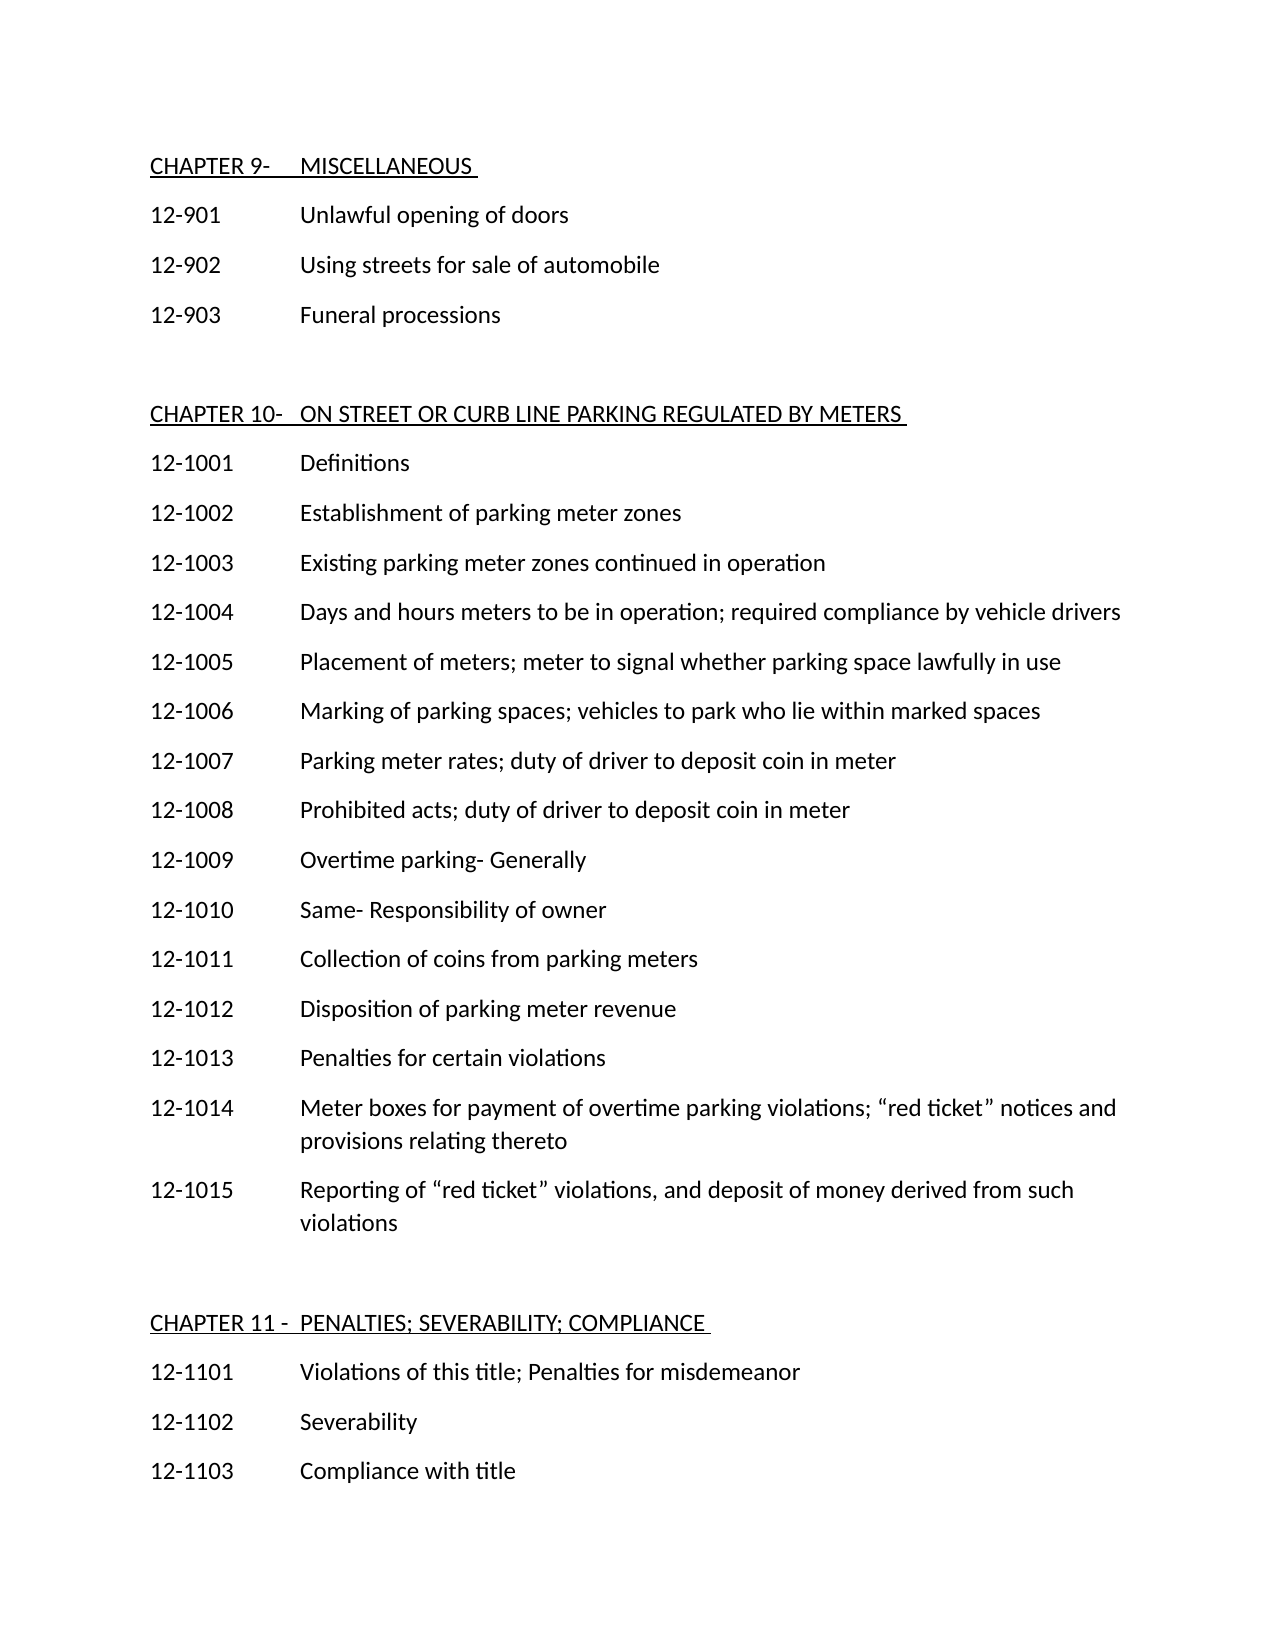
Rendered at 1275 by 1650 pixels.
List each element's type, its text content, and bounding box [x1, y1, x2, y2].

text 12-902 Using streets for sale of automobile [150, 249, 1125, 280]
text 12-1012 Disposition of parking meter revenue [150, 993, 1125, 1023]
text CHAPTER 9- MISCELLANEOUS [150, 150, 1125, 181]
text 12-1014 Meter boxes for payment of overtime parking violations; “red ticket” notices and provisions relating thereto [150, 1092, 1125, 1156]
text 12-1101 Violations of this title; Penalties for misdemeanor [150, 1356, 1125, 1387]
text 12-1005 Placement of meters; meter to signal whether parking space lawfully in use [150, 646, 1125, 676]
text 12-1008 Prohibited acts; duty of driver to deposit coin in meter [150, 794, 1125, 825]
text CHAPTER 10- ON STREET OR CURB LINE PARKING REGULATED BY METERS [150, 398, 1125, 428]
text 12-903 Funeral processions [150, 299, 1125, 329]
text 12-1015 Reporting of “red ticket” violations, and deposit of money derived from such violations [150, 1174, 1125, 1238]
text 12-1103 Compliance with title [150, 1455, 1125, 1486]
text 12-1003 Existing parking meter zones continued in operation [150, 547, 1125, 577]
text 12-1007 Parking meter rates; duty of driver to deposit coin in meter [150, 745, 1125, 776]
text 12-901 Unlawful opening of doors [150, 199, 1125, 230]
text 12-1009 Overtime parking- Generally [150, 844, 1125, 875]
text 12-1004 Days and hours meters to be in operation; required compliance by vehicle drivers [150, 596, 1125, 627]
text 12-1002 Establishment of parking meter zones [150, 497, 1125, 528]
text 12-1006 Marking of parking spaces; vehicles to park who lie within marked spaces [150, 695, 1125, 726]
text 12-1010 Same- Responsibility of owner [150, 894, 1125, 924]
text 12-1013 Penalties for certain violations [150, 1042, 1125, 1073]
text 12-1102 Severability [150, 1406, 1125, 1436]
text 12-1011 Collection of coins from parking meters [150, 943, 1125, 974]
text 12-1001 Definitions [150, 447, 1125, 478]
text CHAPTER 11 - PENALTIES; SEVERABILITY; COMPLIANCE [150, 1307, 1125, 1337]
